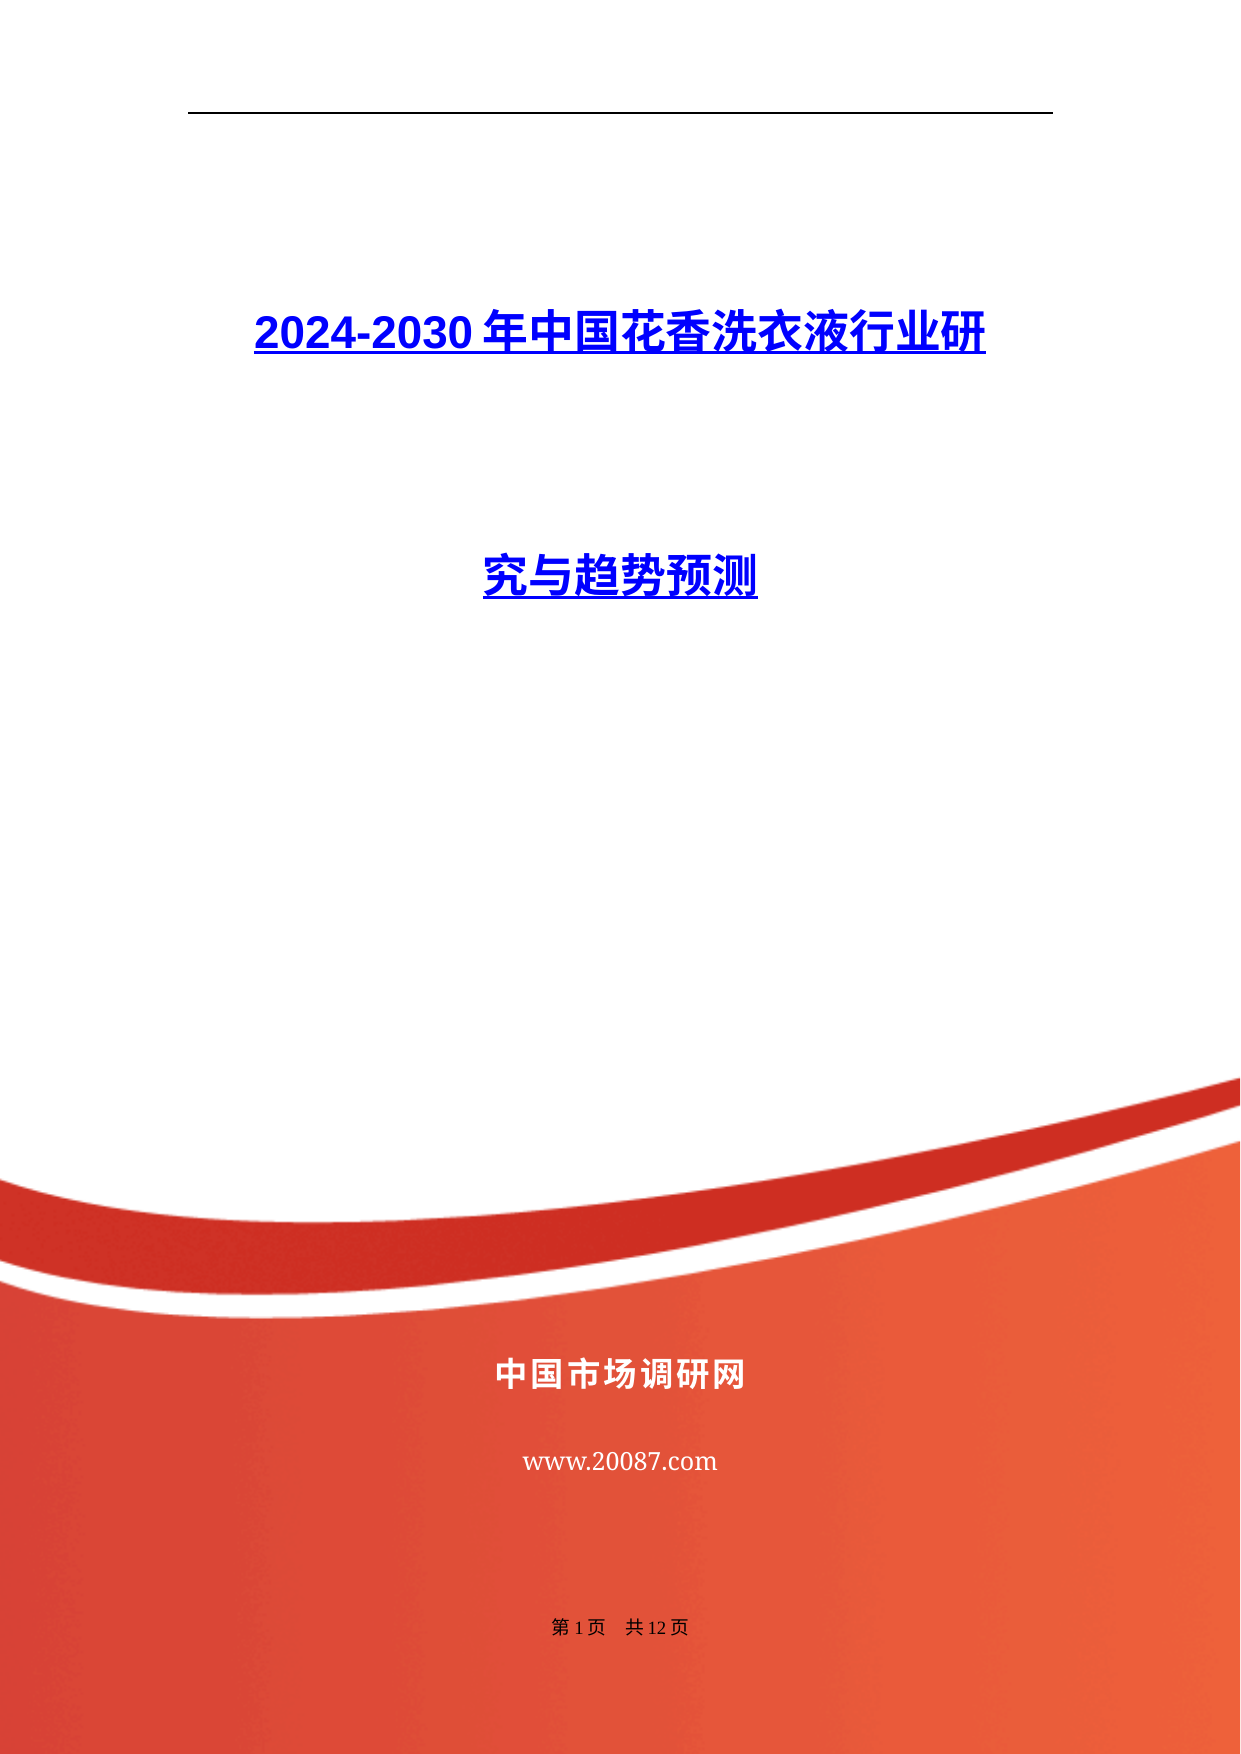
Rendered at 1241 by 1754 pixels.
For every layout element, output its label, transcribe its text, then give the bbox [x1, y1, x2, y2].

subtitle 中国市场调研网 [187, 1339, 1053, 1404]
table_header 2024-2030年中国花香洗衣液行业研究与趋势预测 [188, 207, 1053, 773]
text www.20087.com [187, 1428, 1053, 1493]
picture [0, 1006, 1241, 1754]
